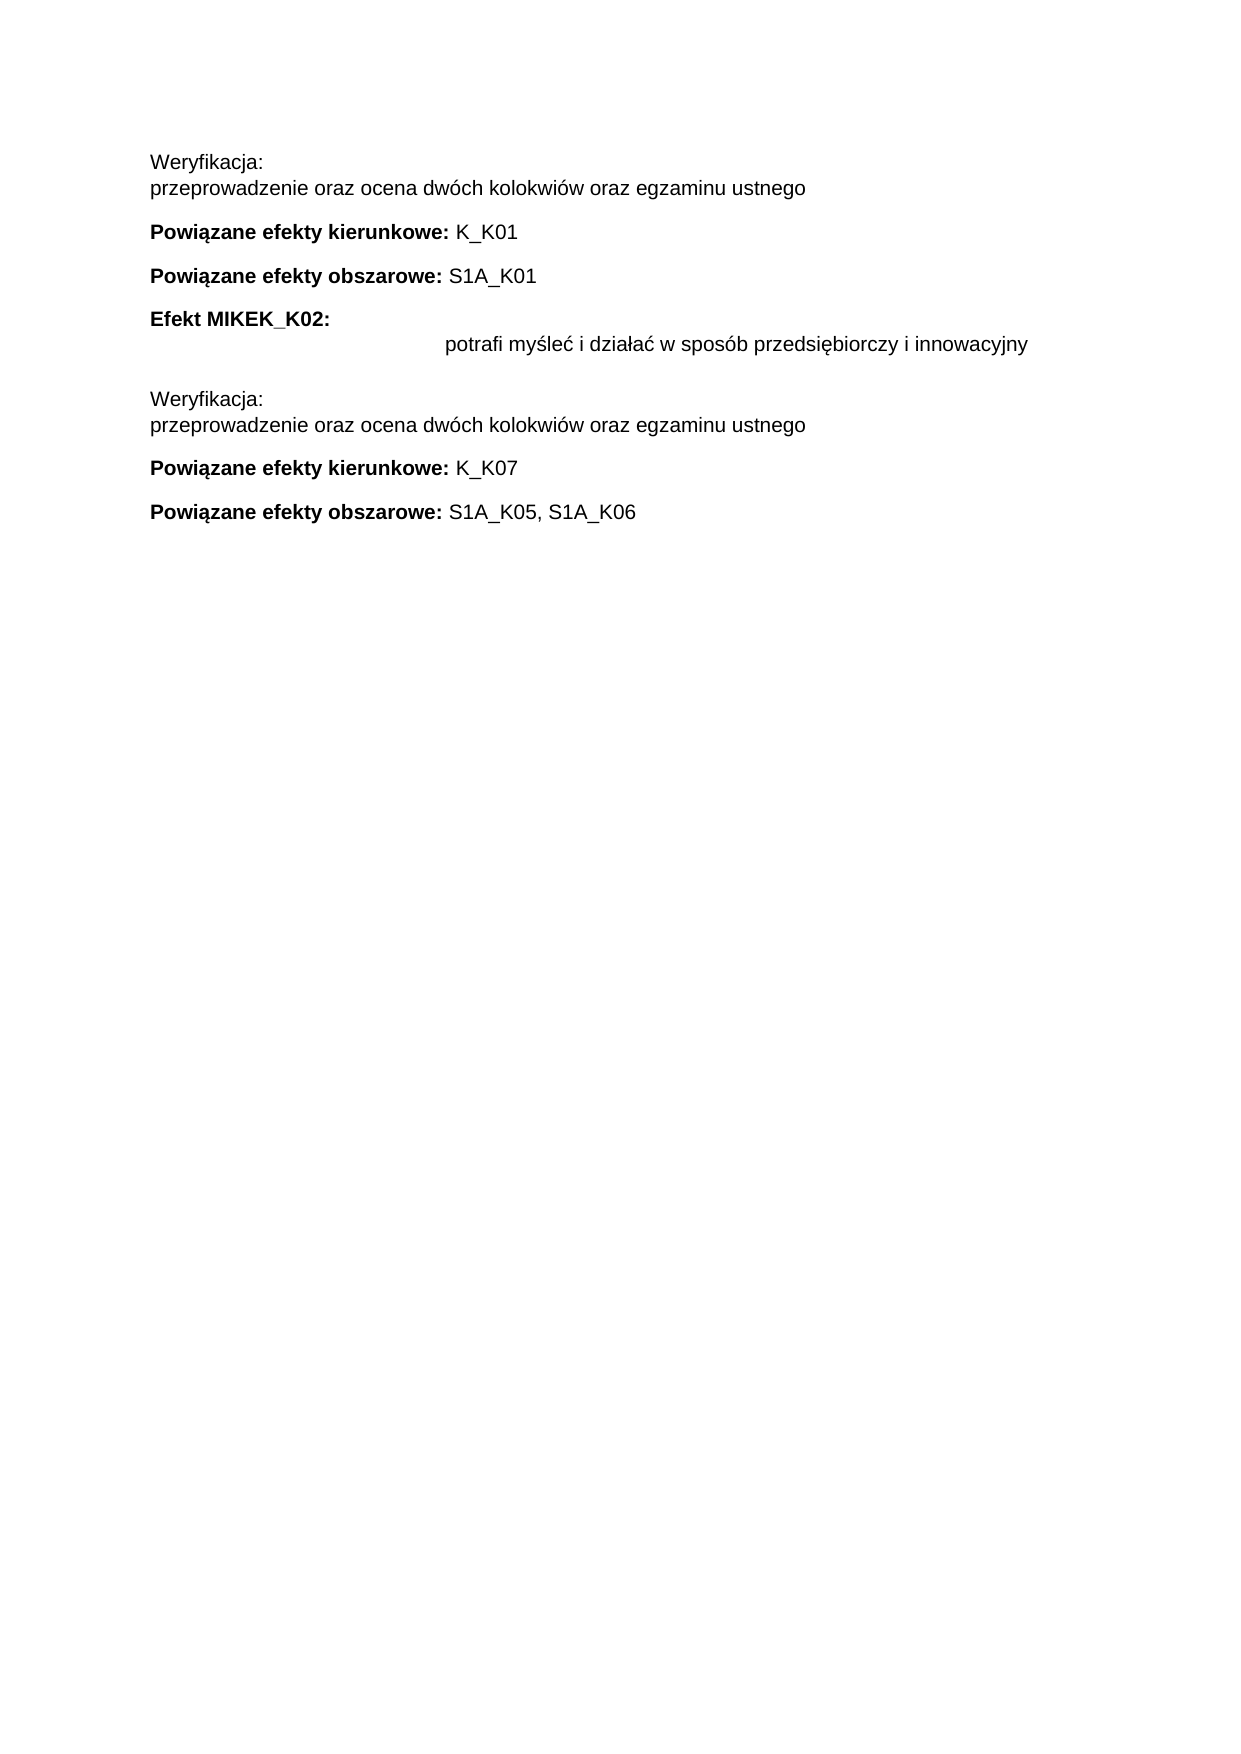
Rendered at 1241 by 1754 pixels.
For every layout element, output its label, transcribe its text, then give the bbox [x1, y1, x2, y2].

text przeprowadzenie oraz ocena dwóch kolokwiów oraz egzaminu ustnego [150, 412, 1090, 436]
text Weryfikacja: [150, 386, 1090, 410]
text Efekt MIKEK_K02: [150, 307, 1090, 331]
text przeprowadzenie oraz ocena dwóch kolokwiów oraz egzaminu ustnego [150, 176, 1090, 200]
text Powiązane efekty obszarowe: S1A_K01 [150, 263, 1090, 287]
text Powiązane efekty kierunkowe: K_K01 [150, 220, 1090, 244]
text potrafi myśleć i działać w sposób przedsiębiorczy i innowacyjny [150, 332, 1090, 380]
text Powiązane efekty obszarowe: S1A_K05, S1A_K06 [150, 500, 1090, 524]
text Weryfikacja: [150, 150, 1090, 174]
text Powiązane efekty kierunkowe: K_K07 [150, 456, 1090, 480]
